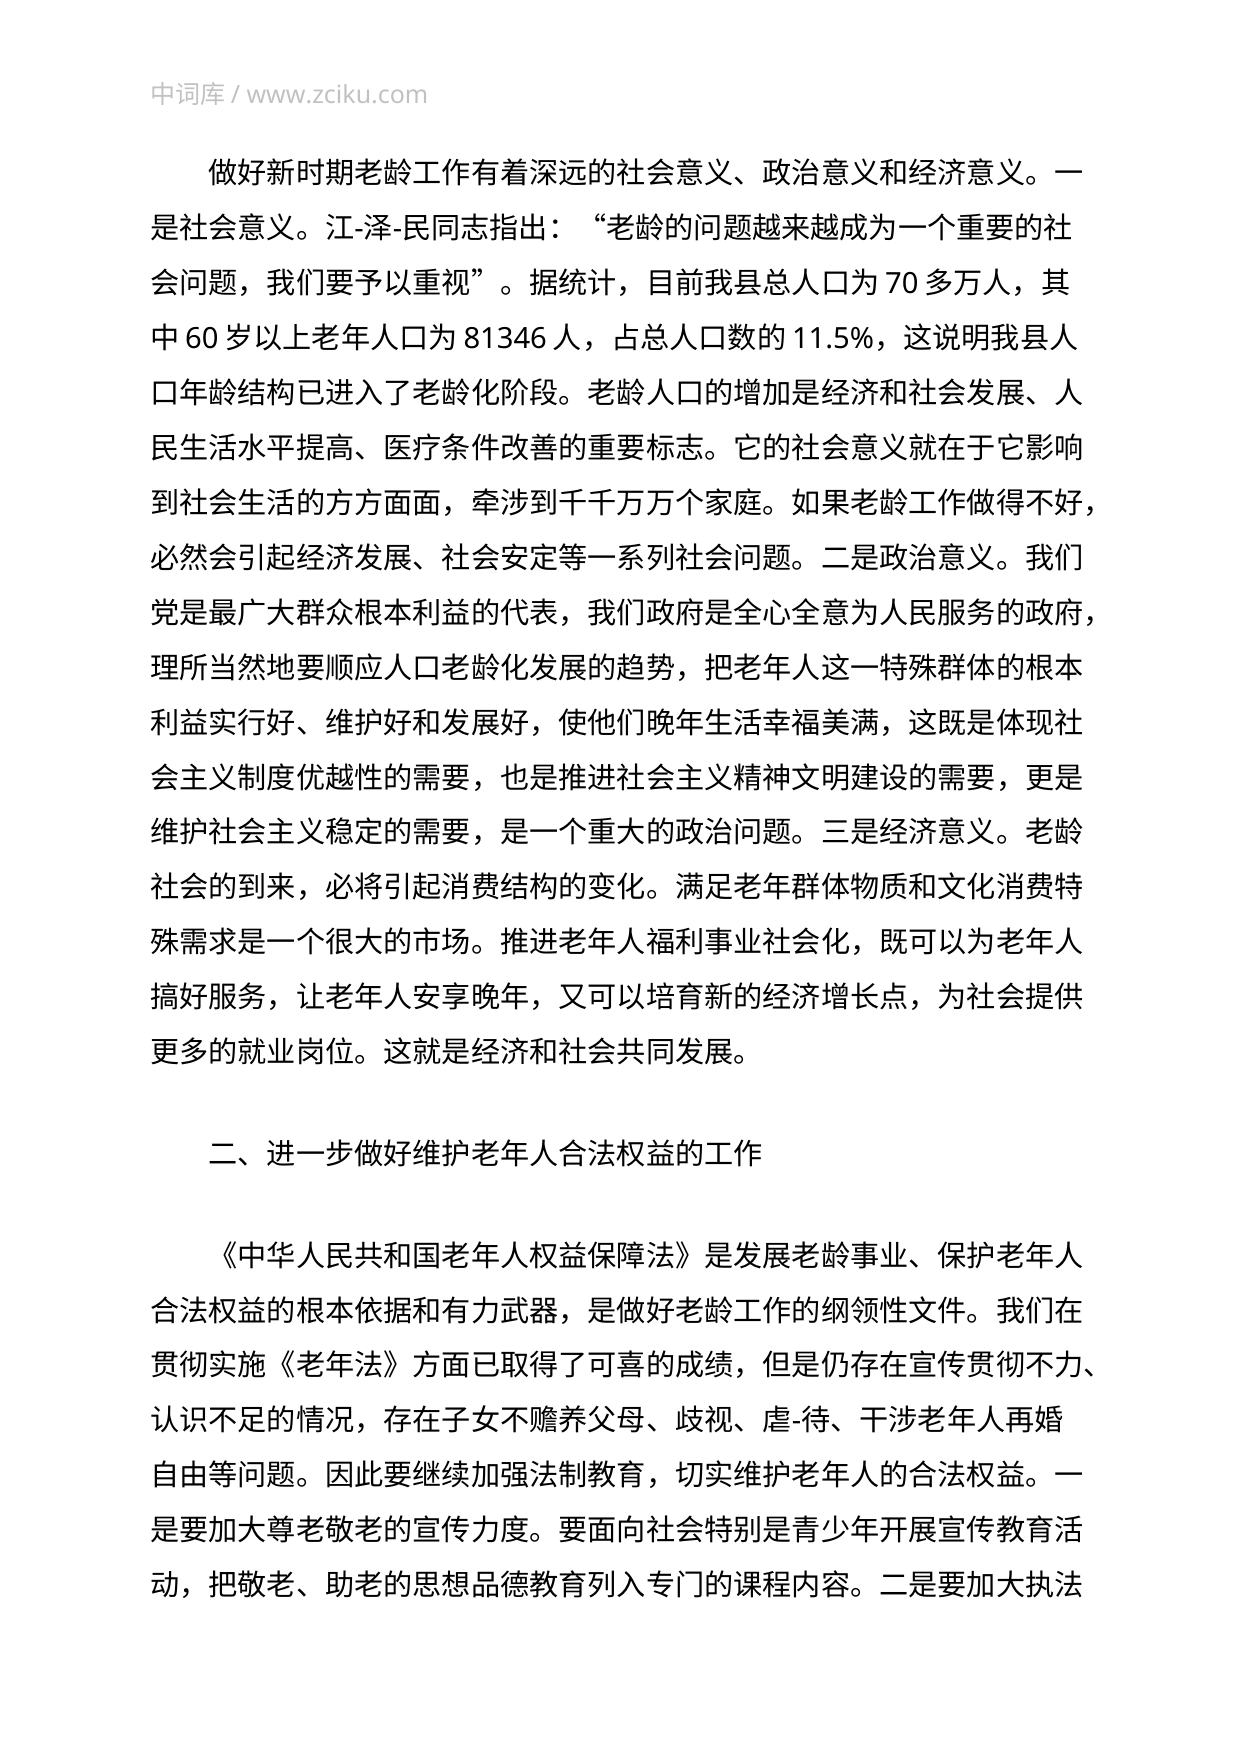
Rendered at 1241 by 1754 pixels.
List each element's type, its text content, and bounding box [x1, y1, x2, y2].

text 做好新时期老龄工作有着深远的社会意义、政治意义和经济意义。一是社会意义。江-泽-民同志指出：“老龄的问题越来越成为一个重要的社会问题，我们要予以重视”。据统计，目前我县总人口为70多万人，其中60岁以上老年人口为81346人，占总人口数的11.5%，这说明我县人口年龄结构已进入了老龄化阶段。老龄人口的增加是经济和社会发展、人民生活水平提高、医疗条件改善的重要标志。它的社会意义就在于它影响到社会生活的方方面面，牵涉到千千万万个家庭。如果老龄工作做得不好，必然会引起经济发展、社会安定等一系列社会问题。二是政治意义。我们党是最广大群众根本利益的代表，我们政府是全心全意为人民服务的政府，理所当然地要顺应人口老龄化发展的趋势，把老年人这一特殊群体的根本利益实行好、维护好和发展好，使他们晚年生活幸福美满，这既是体现社会主义制度优越性的需要，也是推进社会主义精神文明建设的需要，更是维护社会主义稳定的需要，是一个重大的政治问题。三是经济意义。老龄社会的到来，必将引起消费结构的变化。满足老年群体物质和文化消费特殊需求是一个很大的市场。推进老年人福利事业社会化，既可以为老年人搞好服务，让老年人安享晚年，又可以培育新的经济增长点，为社会提供更多的就业岗位。这就是经济和社会共同发展。 [150, 150, 1090, 1071]
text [150, 1232, 1090, 1604]
text 二、进一步做好维护老年人合法权益的工作 [150, 1130, 1090, 1173]
